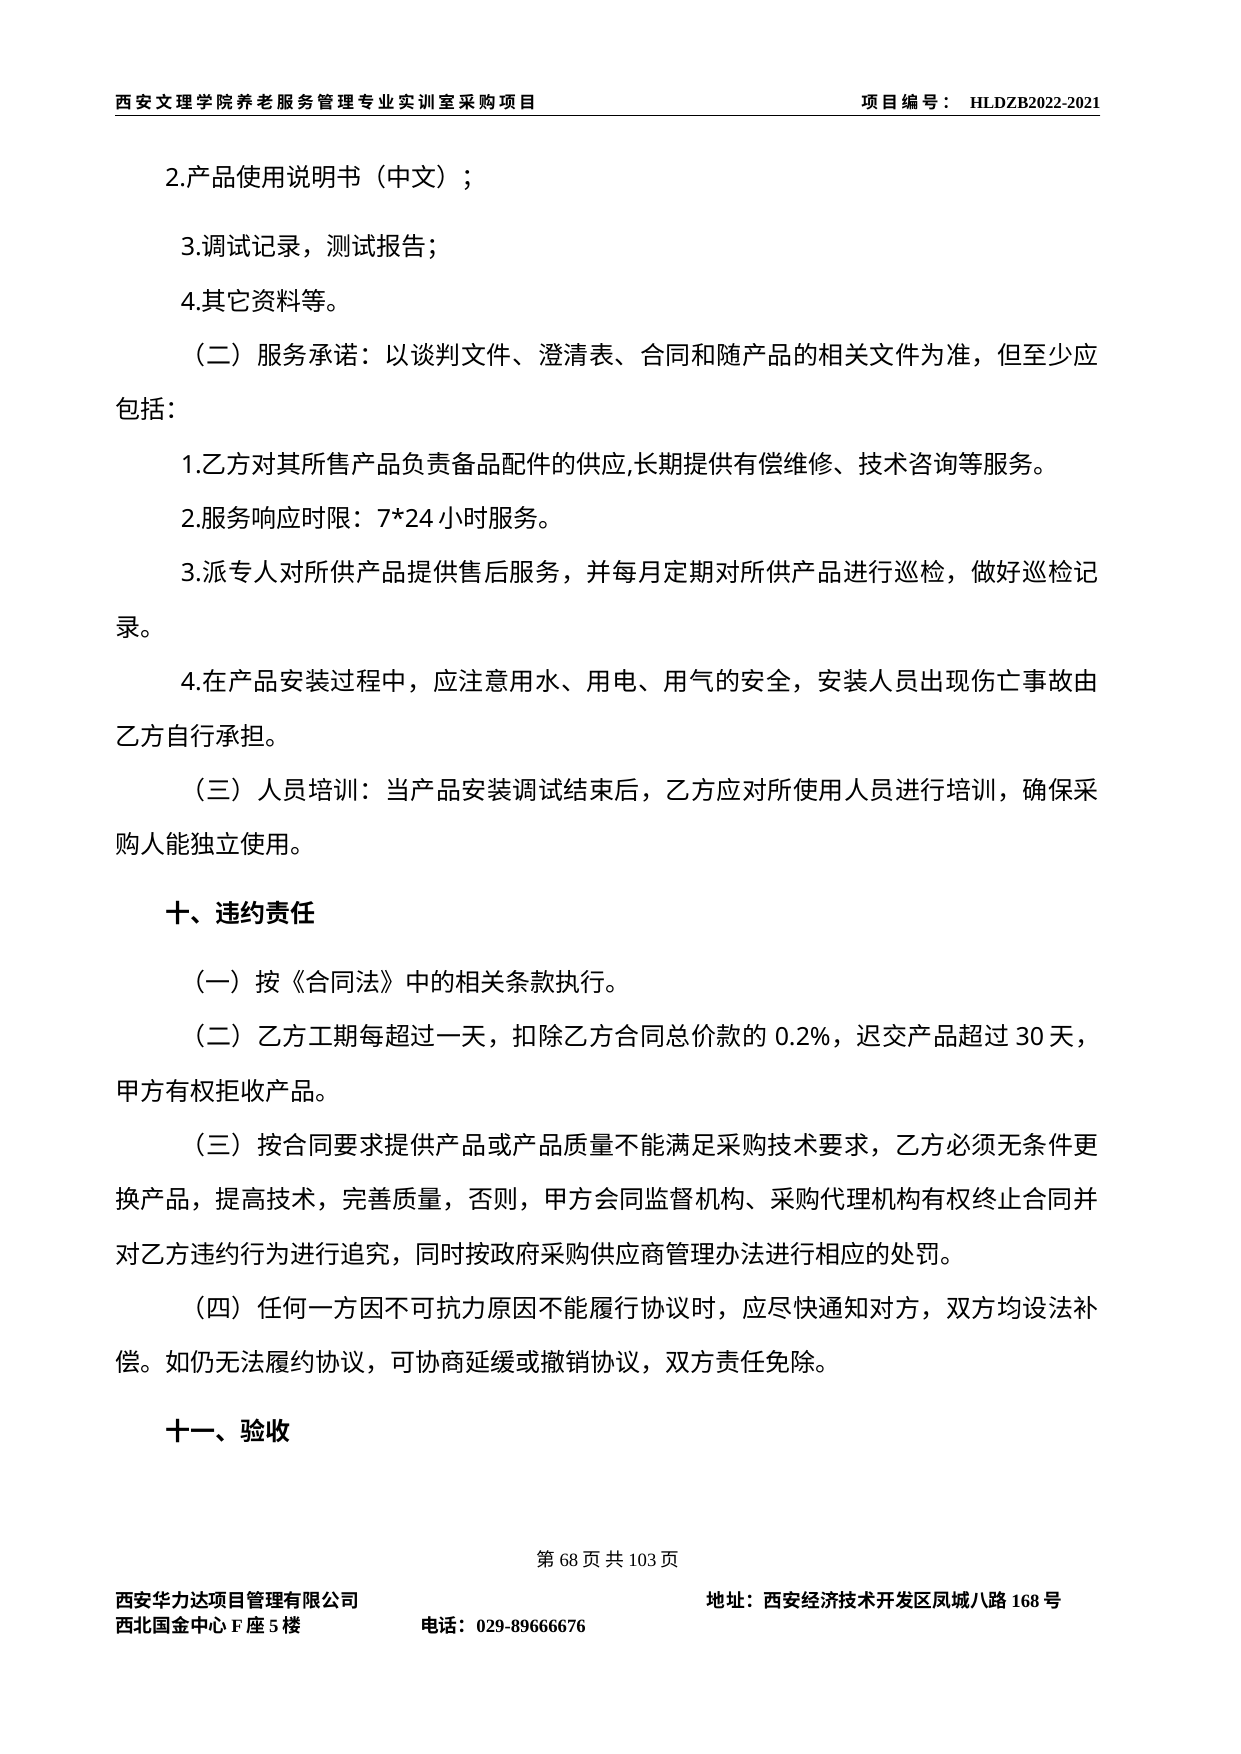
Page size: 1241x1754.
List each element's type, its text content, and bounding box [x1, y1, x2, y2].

text （一）按《合同法》中的相关条款执行。 [115, 962, 1100, 998]
text 4.在产品安装过程中，应注意用水、用电、用气的安全，安装人员出现伤亡事故由乙方自行承担。 [115, 662, 1100, 752]
text （二）服务承诺：以谈判文件、澄清表、合同和随产品的相关文件为准，但至少应包括： [115, 335, 1100, 426]
text （三）按合同要求提供产品或产品质量不能满足采购技术要求，乙方必须无条件更换产品，提高技术，完善质量，否则，甲方会同监督机构、采购代理机构有权终止合同并对乙方违约行为进行追究，同时按政府采购供应商管理办法进行相应的处罚。 [115, 1125, 1100, 1270]
text 2.产品使用说明书（中文）； [115, 143, 1100, 208]
text 十一、验收 [115, 1397, 1100, 1462]
text （四）任何一方因不可抗力原因不能履行协议时，应尽快通知对方，双方均设法补偿。如仍无法履约协议，可协商延缓或撤销协议，双方责任免除。 [115, 1288, 1100, 1379]
text 4.其它资料等。 [115, 281, 1100, 317]
text 2.服务响应时限：7*24小时服务。 [115, 498, 1100, 535]
text 1.乙方对其所售产品负责备品配件的供应,长期提供有偿维修、技术咨询等服务。 [115, 444, 1100, 480]
text （三）人员培训：当产品安装调试结束后，乙方应对所使用人员进行培训，确保采购人能独立使用。 [115, 770, 1100, 861]
text 3.调试记录，测试报告； [115, 227, 1100, 263]
text （二）乙方工期每超过一天，扣除乙方合同总价款的0.2%，迟交产品超过30天，甲方有权拒收产品。 [115, 1017, 1100, 1107]
text 3.派专人对所供产品提供售后服务，并每月定期对所供产品进行巡检，做好巡检记录。 [115, 553, 1100, 643]
text 十、违约责任 [115, 879, 1100, 944]
